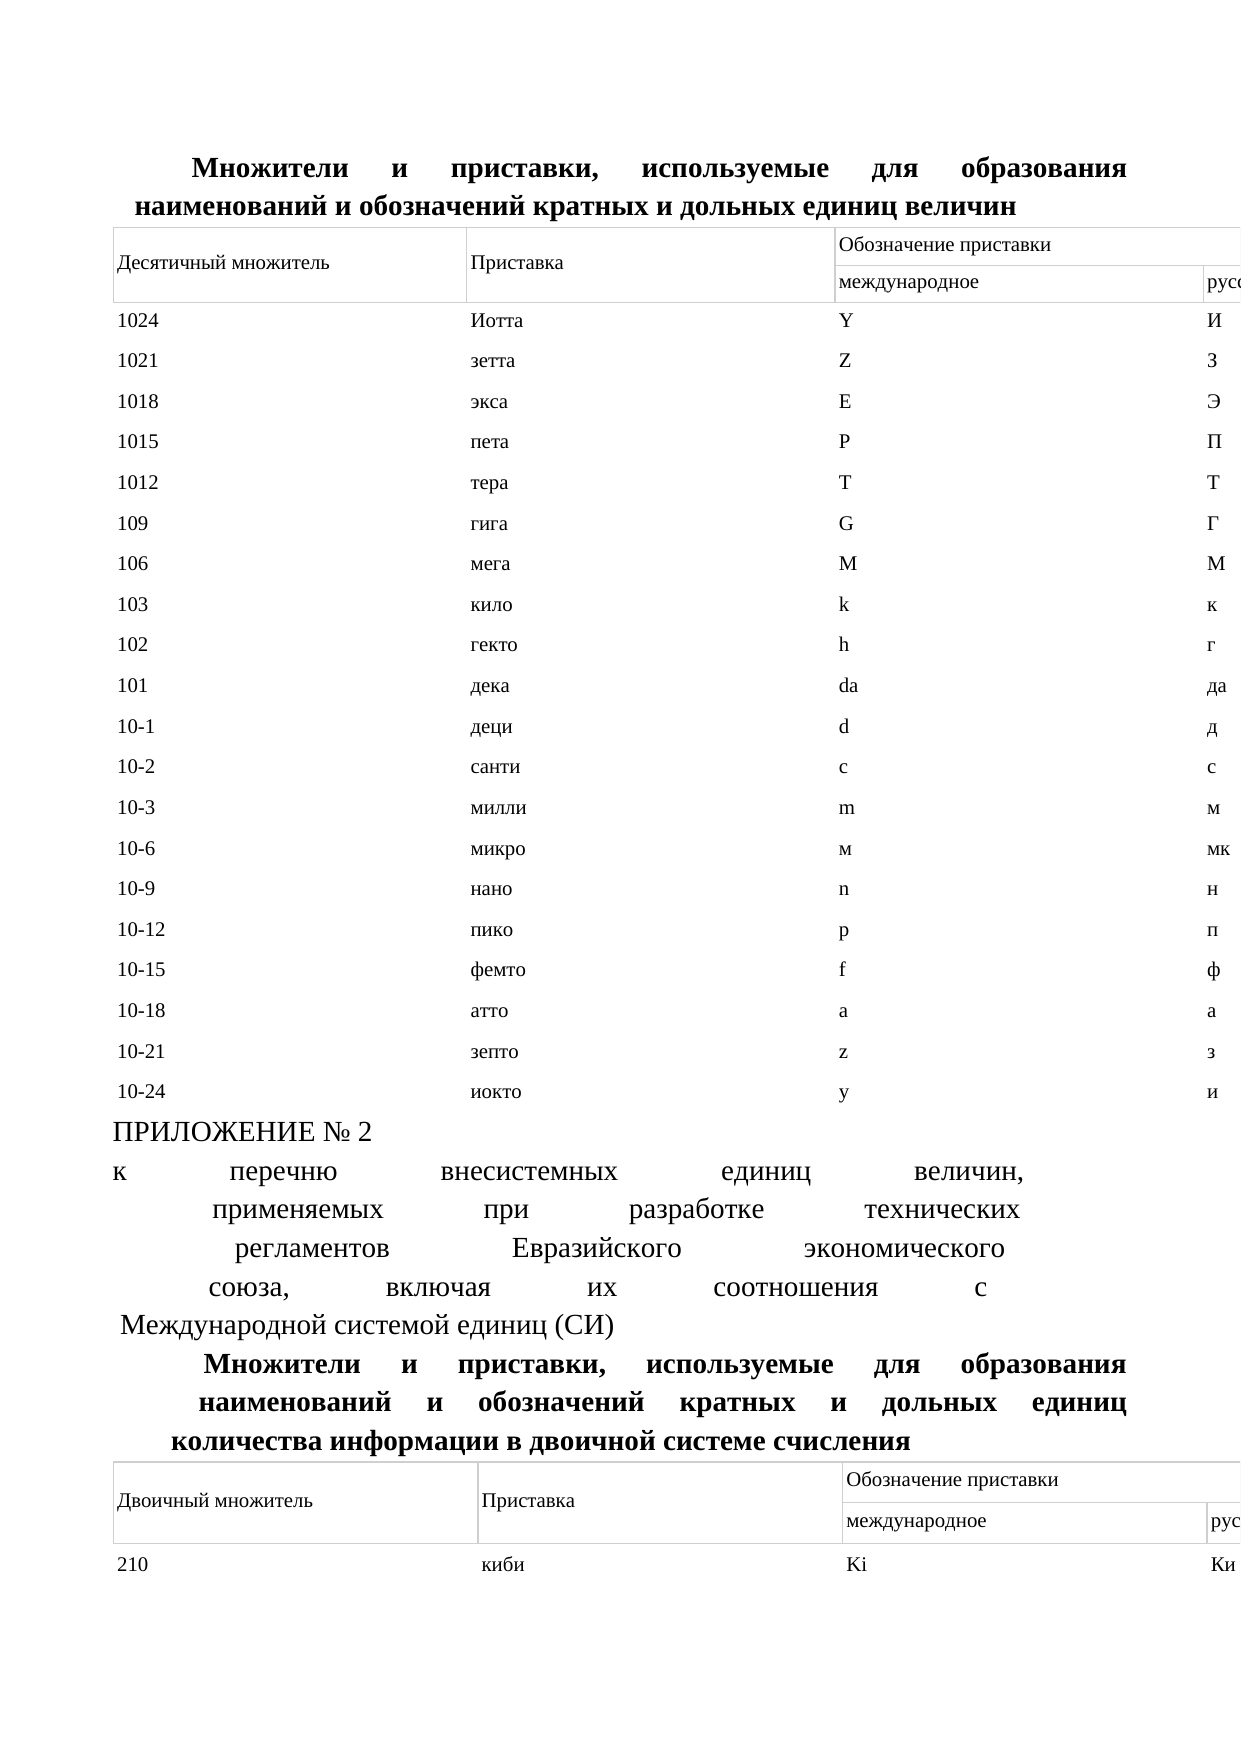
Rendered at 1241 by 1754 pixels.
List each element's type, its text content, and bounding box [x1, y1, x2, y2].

table_cell T [835, 465, 1203, 505]
table_cell з [1203, 1033, 1240, 1074]
table_cell 10-21 [113, 1033, 467, 1074]
table_cell 109 [113, 505, 467, 546]
table_cell русское [1208, 1503, 1240, 1543]
table_header Обозначение приставки [843, 1463, 1240, 1502]
table_cell 10-3 [113, 790, 467, 830]
table_header Двоичный множитель [114, 1463, 477, 1543]
table_cell пико [467, 911, 835, 952]
table_cell милли [467, 790, 835, 830]
table_cell G [835, 505, 1203, 546]
table_cell кило [467, 586, 835, 627]
table_cell зетта [467, 343, 835, 383]
table_header И [1203, 303, 1240, 343]
table_cell деци [467, 708, 835, 749]
table_cell a [835, 993, 1203, 1033]
table_cell d [835, 708, 1203, 749]
table_cell санти [467, 749, 835, 789]
table_cell h [835, 627, 1203, 668]
table_header Иотта [467, 303, 835, 343]
table_cell 1015 [113, 424, 467, 464]
text к перечню внесистемных единиц величин, применяемых при разработке технических регламентов Евразийского экономического союза, включая их соотношения с Международной системой единиц (СИ) [112, 1153, 1128, 1341]
table_header киби [478, 1544, 842, 1589]
table_cell с [1203, 749, 1240, 789]
table_cell мега [467, 546, 835, 586]
table_cell 103 [113, 586, 467, 627]
table_cell экса [467, 383, 835, 424]
table_cell иокто [467, 1074, 835, 1114]
table_cell 1018 [113, 383, 467, 424]
table_cell нано [467, 871, 835, 911]
table_cell мк [1203, 830, 1240, 871]
table_cell E [835, 383, 1203, 424]
table_cell 10-6 [113, 830, 467, 871]
table_cell Э [1203, 383, 1240, 424]
table_cell Z [835, 343, 1203, 383]
table_cell З [1203, 343, 1240, 383]
table_cell 106 [113, 546, 467, 586]
table_cell микро [467, 830, 835, 871]
table_cell п [1203, 911, 1240, 952]
table_cell к [1203, 586, 1240, 627]
table_header Десятичный множитель [114, 228, 466, 302]
table_header Ki [843, 1544, 1207, 1589]
table_cell пета [467, 424, 835, 464]
text Множители и приставки, используемые для образования наименований и обозначений кратных и дольных единиц величин [112, 150, 1128, 222]
table_cell c [835, 749, 1203, 789]
table_cell н [1203, 871, 1240, 911]
table_cell k [835, 586, 1203, 627]
table_header Обозначение приставки [836, 228, 1240, 264]
table_cell M [835, 546, 1203, 586]
table_cell y [835, 1074, 1203, 1114]
table_cell 101 [113, 668, 467, 708]
table_cell Т [1203, 465, 1240, 505]
text Множители и приставки, используемые для образования наименований и обозначений кратных и дольных единиц количества информации в двоичной системе счисления [112, 1346, 1128, 1456]
table_cell 10-15 [113, 952, 467, 993]
table_cell международное [836, 266, 1203, 302]
table_header Приставка [479, 1463, 842, 1543]
table_cell зепто [467, 1033, 835, 1074]
table_cell м [1203, 790, 1240, 830]
table_cell z [835, 1033, 1203, 1074]
table_cell 102 [113, 627, 467, 668]
table_cell 10-12 [113, 911, 467, 952]
table_header Y [835, 303, 1203, 343]
table_cell 10-24 [113, 1074, 467, 1114]
table_cell 10-2 [113, 749, 467, 789]
table_cell фемто [467, 952, 835, 993]
table_cell и [1203, 1074, 1240, 1114]
table_cell м [835, 830, 1203, 871]
table_cell а [1203, 993, 1240, 1033]
table_cell da [835, 668, 1203, 708]
table_cell m [835, 790, 1203, 830]
table_cell n [835, 871, 1203, 911]
table_cell 1021 [113, 343, 467, 383]
table_header Приставка [467, 228, 834, 302]
table_cell д [1203, 708, 1240, 749]
table_cell 1012 [113, 465, 467, 505]
table_cell f [835, 952, 1203, 993]
table_cell гекто [467, 627, 835, 668]
table_cell г [1203, 627, 1240, 668]
table_header Ки [1207, 1544, 1240, 1589]
table_cell 10-18 [113, 993, 467, 1033]
table_cell П [1203, 424, 1240, 464]
table_cell 10-1 [113, 708, 467, 749]
table_cell Г [1203, 505, 1240, 546]
text ПРИЛОЖЕНИЕ № 2 [112, 1114, 1128, 1148]
table_header 210 [113, 1544, 478, 1589]
table_cell 10-9 [113, 871, 467, 911]
table_cell атто [467, 993, 835, 1033]
table_cell М [1203, 546, 1240, 586]
table_cell тера [467, 465, 835, 505]
table_cell ф [1203, 952, 1240, 993]
table_cell русское [1204, 266, 1240, 302]
table_cell да [1203, 668, 1240, 708]
table_cell дека [467, 668, 835, 708]
table_cell p [835, 911, 1203, 952]
table_cell гига [467, 505, 835, 546]
table_cell международное [843, 1503, 1206, 1543]
table_cell P [835, 424, 1203, 464]
table_header 1024 [113, 303, 467, 343]
